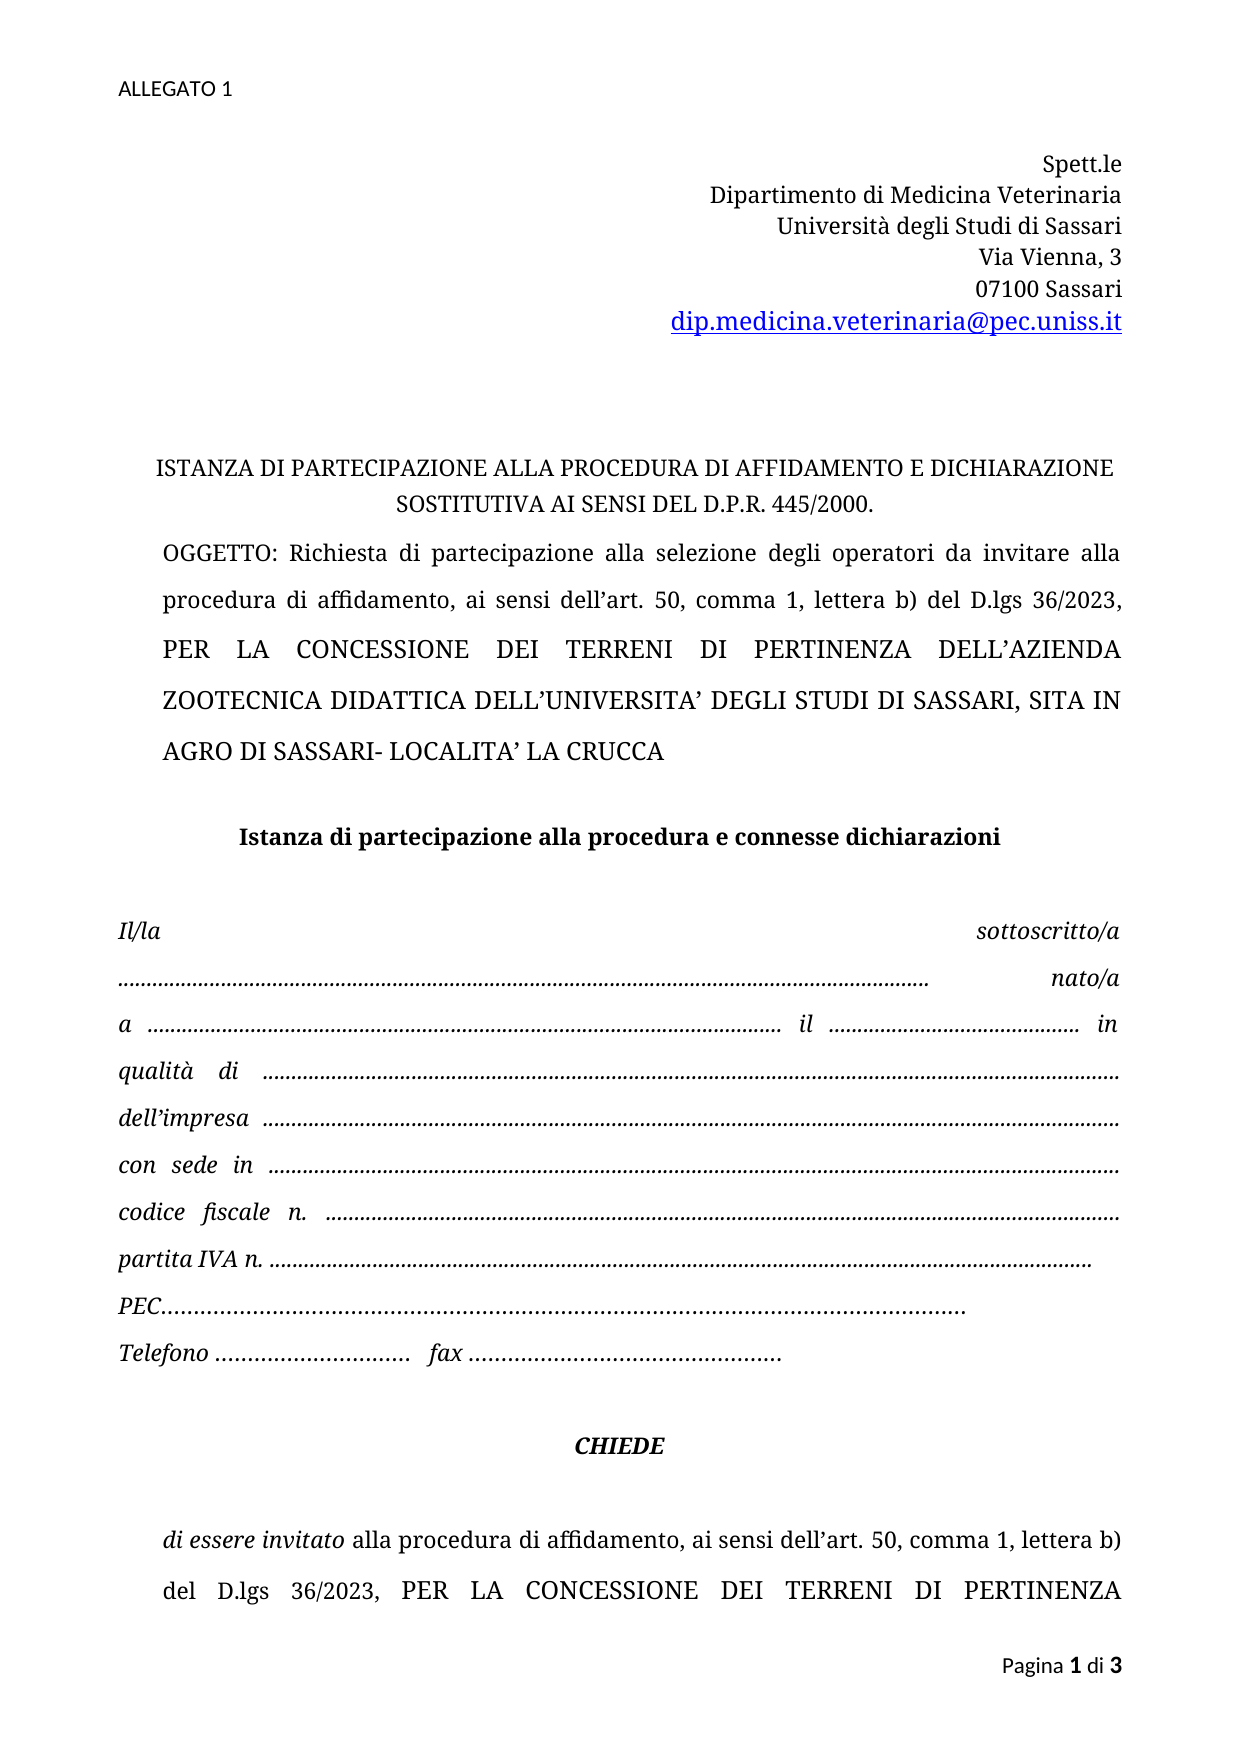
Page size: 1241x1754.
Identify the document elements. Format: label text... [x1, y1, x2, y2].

text PEC…………………………………………………………………………………………………………… [118, 1290, 1122, 1321]
text 07100 Sassari [694, 273, 1122, 304]
text Telefono ………………………… fax ………………………………………… [118, 1337, 1122, 1368]
text Istanza di partecipazione alla procedura e connesse dichiarazioni [118, 821, 1122, 852]
text Università degli Studi di Sassari [694, 210, 1122, 241]
text CHIEDE [118, 1430, 1122, 1462]
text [162, 1524, 1122, 1606]
text dip.medicina.veterinaria@pec.uniss.it [118, 304, 1122, 338]
text Via Vienna, 3 [694, 241, 1122, 273]
text OGGETTO: Richiesta di partecipazione alla selezione degli operatori da invitare alla procedura di affidamento, ai sensi dell’art. 50, comma 1, lettera b) del D.lgs 36/2023, PER LA CONCESSIONE DEI TERRENI DI PERTINENZA DELL’AZIENDA ZOOTECNICA DIDATTICA DELL’UNIVERSITA’ DEGLI STUDI DI SASSARI, SITA IN AGRO DI SASSARI- LOCALITA’ LA CRUCCA [162, 537, 1122, 768]
text Dipartimento di Medicina Veterinaria [694, 179, 1122, 210]
text Spett.le [694, 148, 1122, 179]
text Il/la sottoscritto/a .............................................................................................................................................. nato/a a ............................................................................................................... il ............................................ in qualità di ...................................................................................................................................................... dell’impresa ...................................................................................................................................................... con sede in ..................................................................................................................................................... codice fiscale n. ........................................................................................................................................... partita IVA n. ................................................................................................................................................ [118, 915, 1122, 1274]
text ISTANZA DI PARTECIPAZIONE ALLA PROCEDURA DI AFFIDAMENTO E DICHIARAZIONE SOSTITUTIVA AI SENSI DEL D.P.R. 445/2000. [148, 452, 1122, 519]
